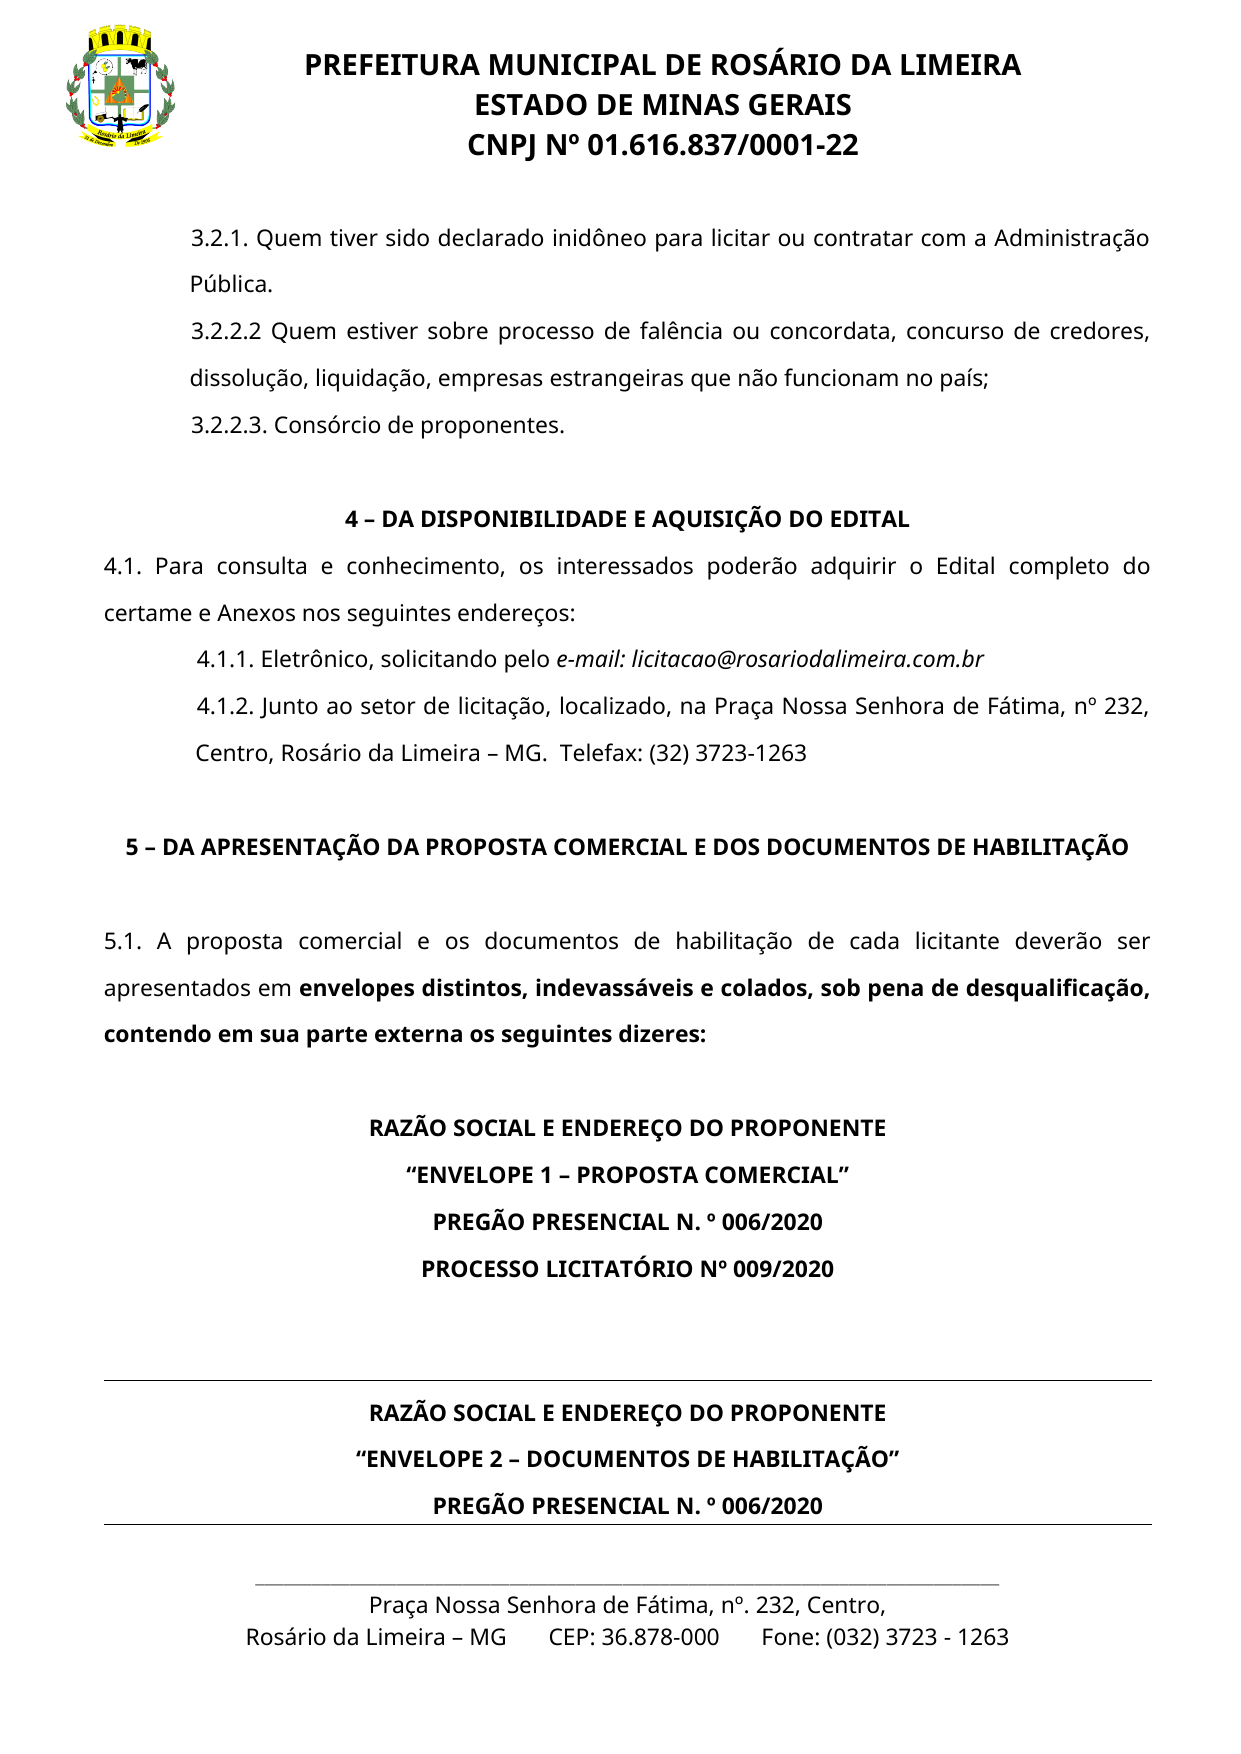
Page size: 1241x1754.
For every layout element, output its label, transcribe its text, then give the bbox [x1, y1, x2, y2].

text 4.1.1. Eletrônico, solicitando pelo e-mail: licitacao@rosariodalimeira.com.br [195, 643, 1152, 675]
text 5 – DA APRESENTAÇÃO DA PROPOSTA COMERCIAL E DOS DOCUMENTOS DE HABILITAÇÃO [103, 831, 1152, 862]
text 3.2.2.3. Consórcio de proponentes. [189, 409, 1152, 440]
picture [66, 24, 176, 147]
text 4 – DA DISPONIBILIDADE E AQUISIÇÃO DO EDITAL [103, 503, 1152, 534]
text “ENVELOPE 1 – PROPOSTA COMERCIAL” [103, 1159, 1152, 1190]
text 5.1. A proposta comercial e os documentos de habilitação de cada licitante deverão ser apresentados em envelopes distintos, indevassáveis e colados, sob pena de desqualificação, contendo em sua parte externa os seguintes dizeres: [103, 925, 1152, 1050]
text PREGÃO PRESENCIAL N. º 006/2020 [103, 1490, 1152, 1525]
text PROCESSO LICITATÓRIO Nº 009/2020 [103, 1253, 1152, 1284]
text RAZÃO SOCIAL E ENDEREÇO DO PROPONENTE [103, 1397, 1152, 1428]
text 3.2.2.2 Quem estiver sobre processo de falência ou concordata, concurso de credores, dissolução, liquidação, empresas estrangeiras que não funcionam no país; [189, 315, 1152, 393]
text “ENVELOPE 2 – DOCUMENTOS DE HABILITAÇÃO” [103, 1443, 1152, 1475]
text RAZÃO SOCIAL E ENDEREÇO DO PROPONENTE [103, 1112, 1152, 1143]
text 4.1.2. Junto ao setor de licitação, localizado, na Praça Nossa Senhora de Fátima, nº 232, Centro, Rosário da Limeira – MG. Telefax: (32) 3723-1263 [195, 690, 1152, 768]
text PREGÃO PRESENCIAL N. º 006/2020 [103, 1206, 1152, 1237]
text 3.2.1. Quem tiver sido declarado inidôneo para licitar ou contratar com a Administração Pública. [189, 222, 1152, 300]
text 4.1. Para consulta e conhecimento, os interessados poderão adquirir o Edital completo do certame e Anexos nos seguintes endereços: [103, 550, 1152, 628]
